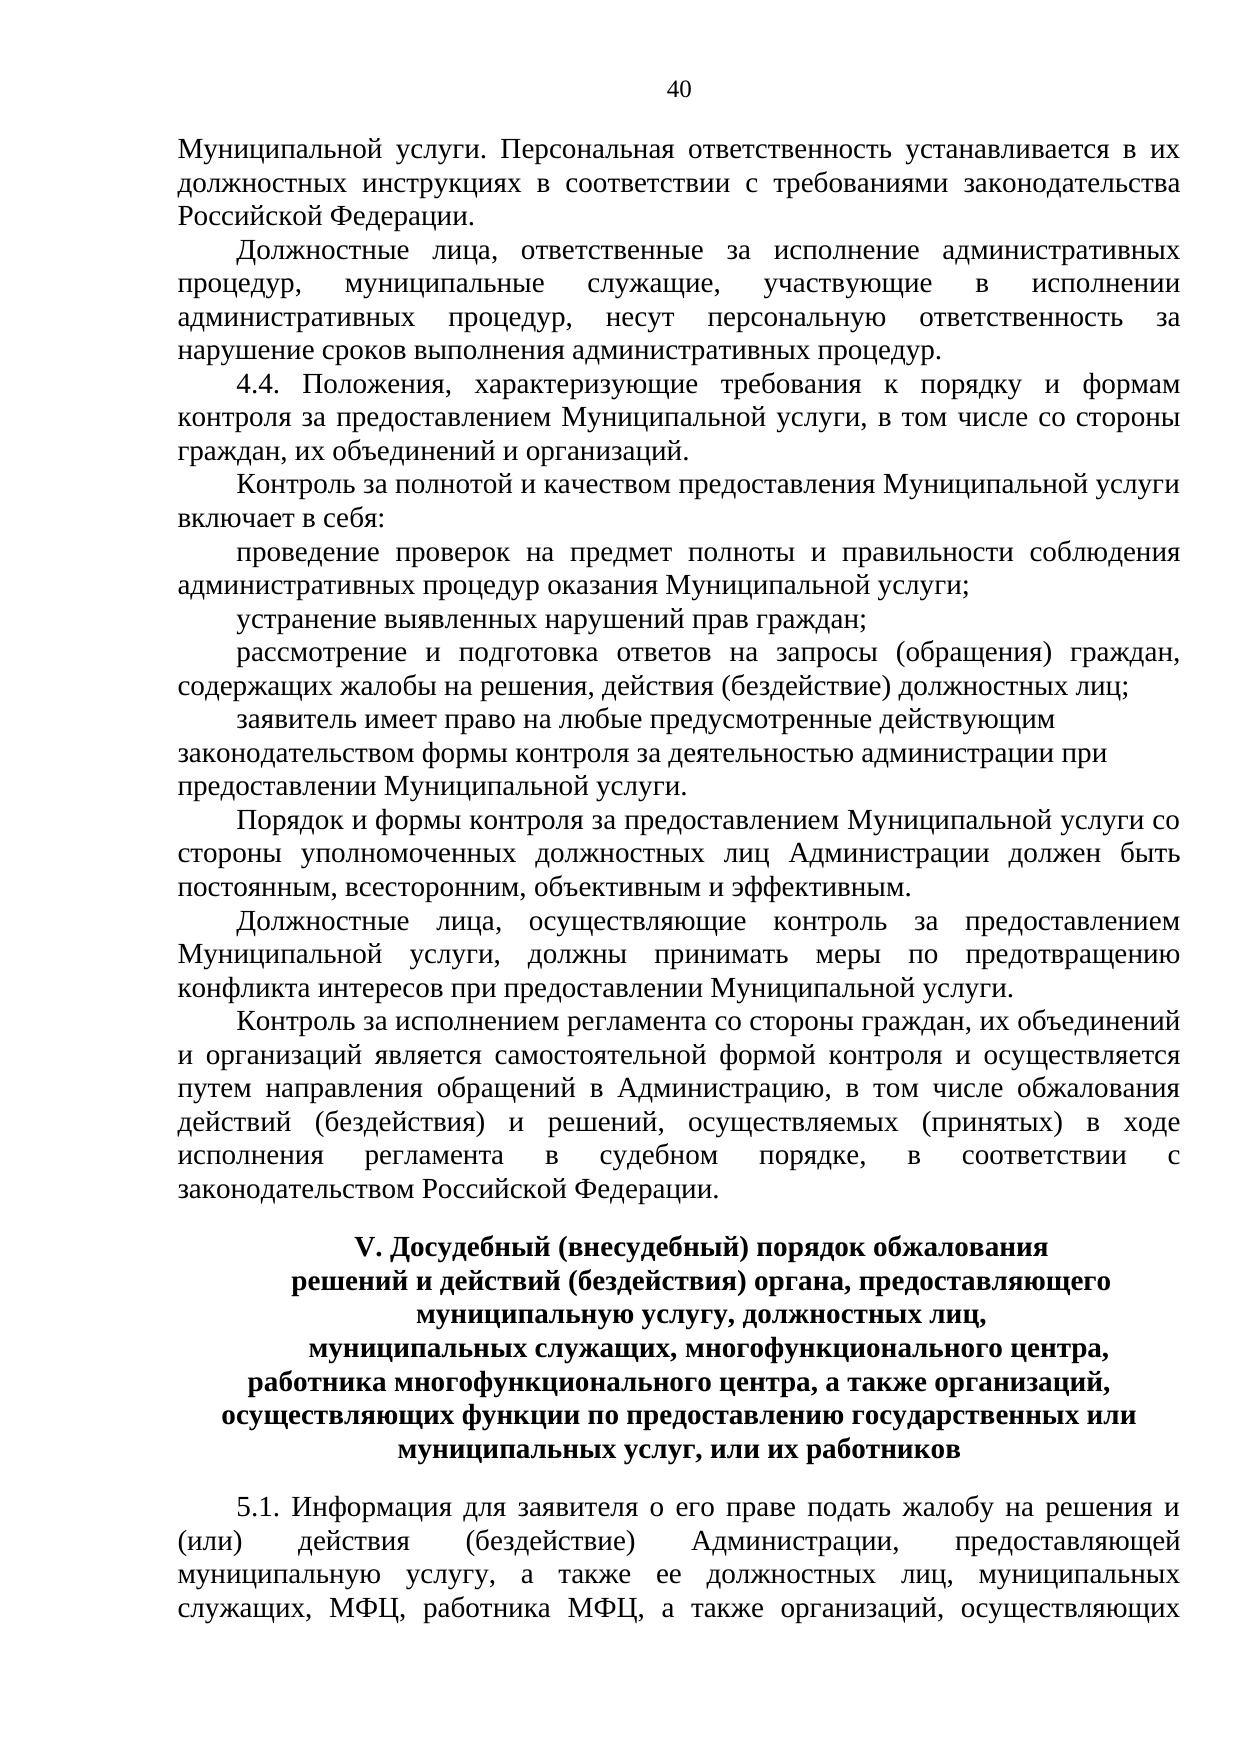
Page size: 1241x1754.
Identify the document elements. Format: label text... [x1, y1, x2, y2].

text 4.4. Положения, характеризующие требования к порядку и формам контроля за предоставлением Муниципальной услуги, в том числе со стороны граждан, их объединений и организаций. [177, 366, 1181, 467]
text Контроль за полнотой и качеством предоставления Муниципальной услуги включает в себя: [177, 467, 1181, 534]
text Должностные лица, осуществляющие контроль за предоставлением Муниципальной услуги, должны принимать меры по предотвращению конфликта интересов при предоставлении Муниципальной услуги. [177, 903, 1181, 1003]
text устранение выявленных нарушений прав граждан; [177, 601, 1181, 634]
text рассмотрение и подготовка ответов на запросы (обращения) граждан, содержащих жалобы на решения, действия (бездействие) должностных лиц; [177, 634, 1181, 701]
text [177, 131, 1181, 232]
text решений и действий (бездействия) органа, предоставляющего муниципальную услугу, должностных лиц, [221, 1263, 1181, 1330]
text заявитель имеет право на любые предусмотренные действующим законодательством формы контроля за деятельностью администрации при предоставлении Муниципальной услуги. [177, 701, 1181, 802]
text проведение проверок на предмет полноты и правильности соблюдения административных процедур оказания Муниципальной услуги; [177, 534, 1181, 601]
text V. Досудебный (внесудебный) порядок обжалования [221, 1229, 1181, 1263]
text муниципальных служащих, многофункционального центра, работника многофункционального центра, а также организаций, осуществляющих функции по предоставлению государственных или муниципальных услуг, или их работников [177, 1330, 1181, 1464]
text Порядок и формы контроля за предоставлением Муниципальной услуги со стороны уполномоченных должностных лиц Администрации должен быть постоянным, всесторонним, объективным и эффективным. [177, 802, 1181, 903]
text Контроль за исполнением регламента со стороны граждан, их объединений и организаций является самостоятельной формой контроля и осуществляется путем направления обращений в Администрацию, в том числе обжалования действий (бездействия) и решений, осуществляемых (принятых) в ходе исполнения регламента в судебном порядке, в соответствии с законодательством Российской Федерации. [177, 1003, 1181, 1204]
text Должностные лица, ответственные за исполнение административных процедур, муниципальные служащие, участвующие в исполнении административных процедур, несут персональную ответственность за нарушение сроков выполнения административных процедур. [177, 232, 1181, 366]
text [177, 1489, 1181, 1623]
